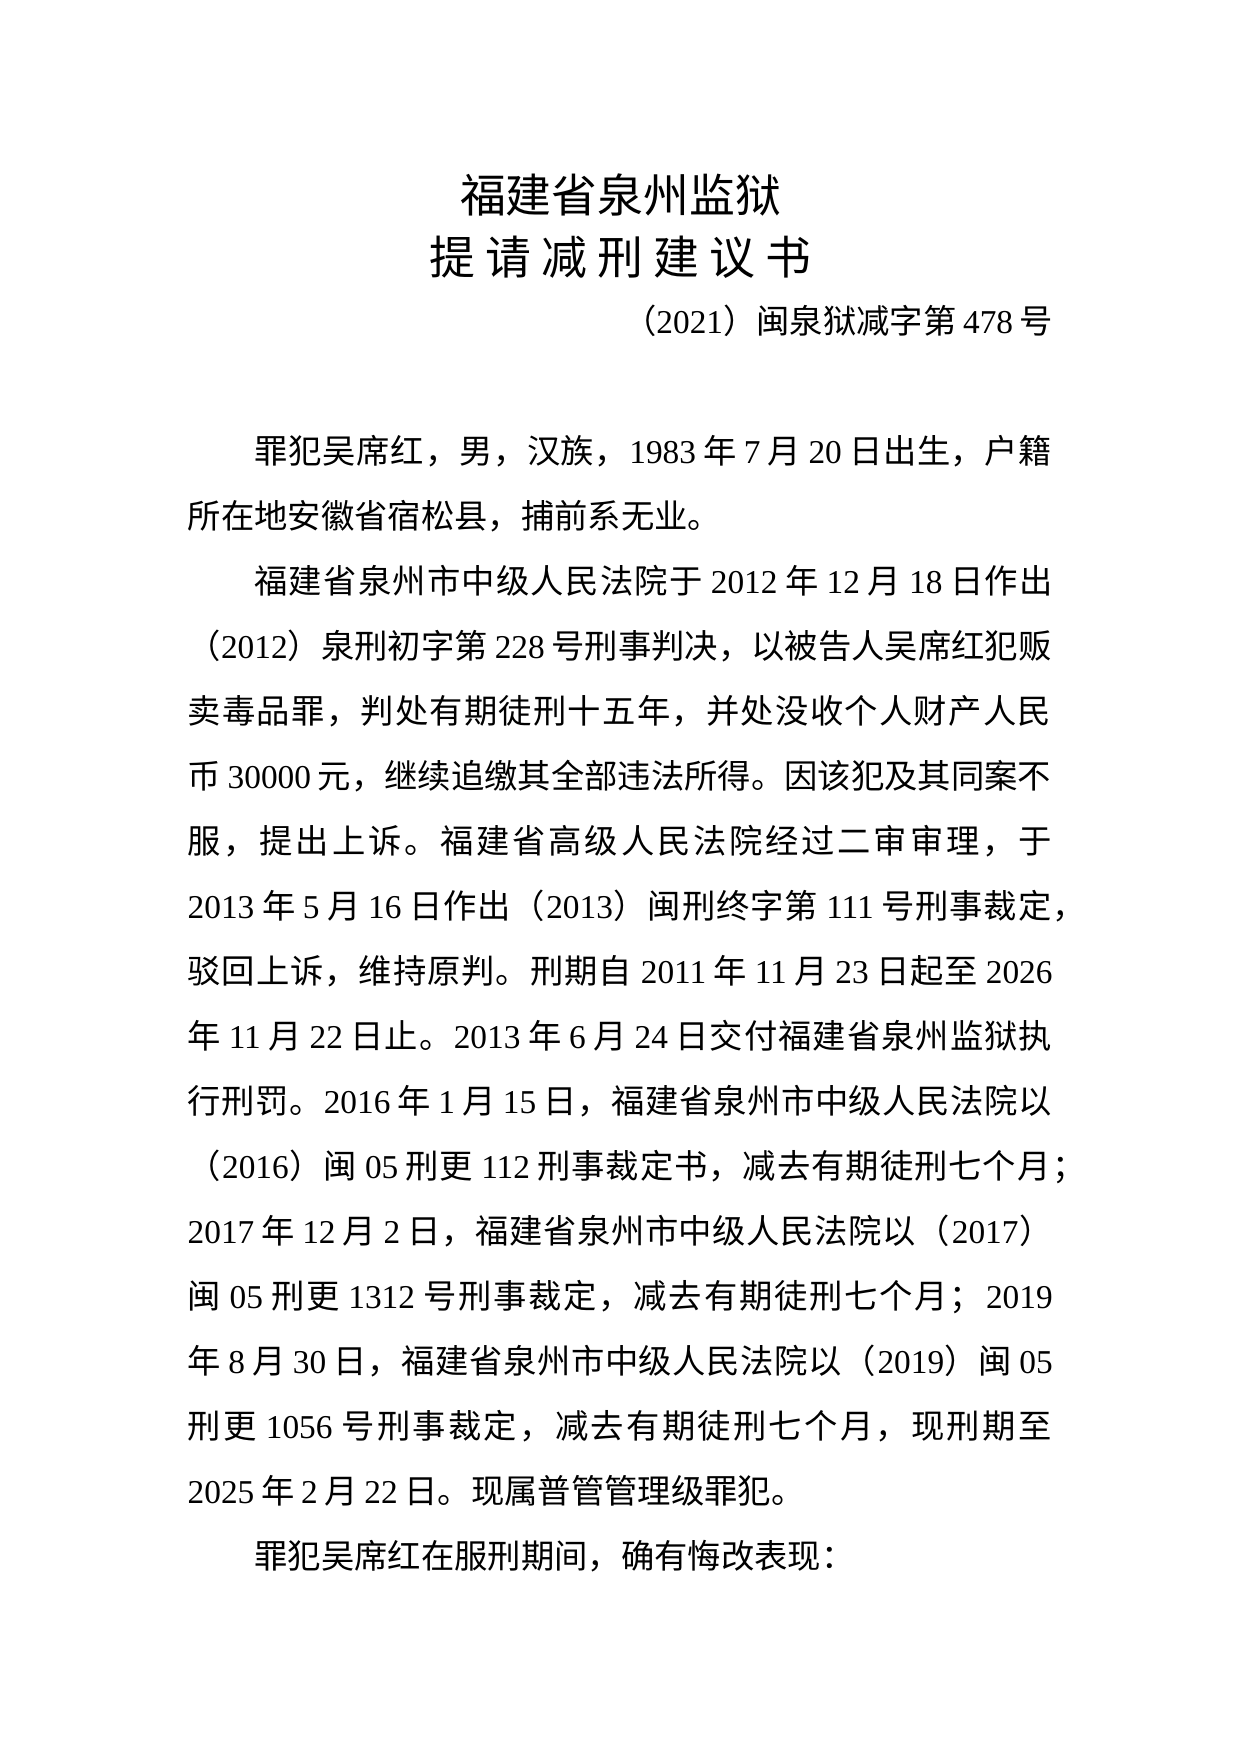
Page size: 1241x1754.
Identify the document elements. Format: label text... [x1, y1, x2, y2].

text 福建省泉州监狱 [187, 162, 1053, 224]
text 提 请 减 刑 建 议 书 [187, 224, 1053, 287]
text 罪犯吴席红，男，汉族，1983年7月20日出生，户籍所在地安徽省宿松县，捕前系无业。 [187, 417, 1053, 547]
text （2021）闽泉狱减字第478号 [187, 287, 1053, 352]
text 福建省泉州市中级人民法院于2012年12月18日作出（2012）泉刑初字第228号刑事判决，以被告人吴席红犯贩卖毒品罪，判处有期徒刑十五年，并处没收个人财产人民币30000元，继续追缴其全部违法所得。因该犯及其同案不服，提出上诉。福建省高级人民法院经过二审审理，于2013年5月16日作出（2013）闽刑终字第111号刑事裁定，驳回上诉，维持原判。刑期自2011年11月23日起至2026年11月22日止。2013年6月24日交付福建省泉州监狱执行刑罚。2016年1月15日，福建省泉州市中级人民法院以（2016）闽05刑更112刑事裁定书，减去有期徒刑七个月；2017年12月2日，福建省泉州市中级人民法院以（2017）闽05刑更1312号刑事裁定，减去有期徒刑七个月；2019年8月30日，福建省泉州市中级人民法院以（2019）闽05刑更1056号刑事裁定，减去有期徒刑七个月，现刑期至2025年2月22日。现属普管管理级罪犯。 [187, 547, 1053, 1522]
text 罪犯吴席红在服刑期间，确有悔改表现： [187, 1522, 1053, 1587]
